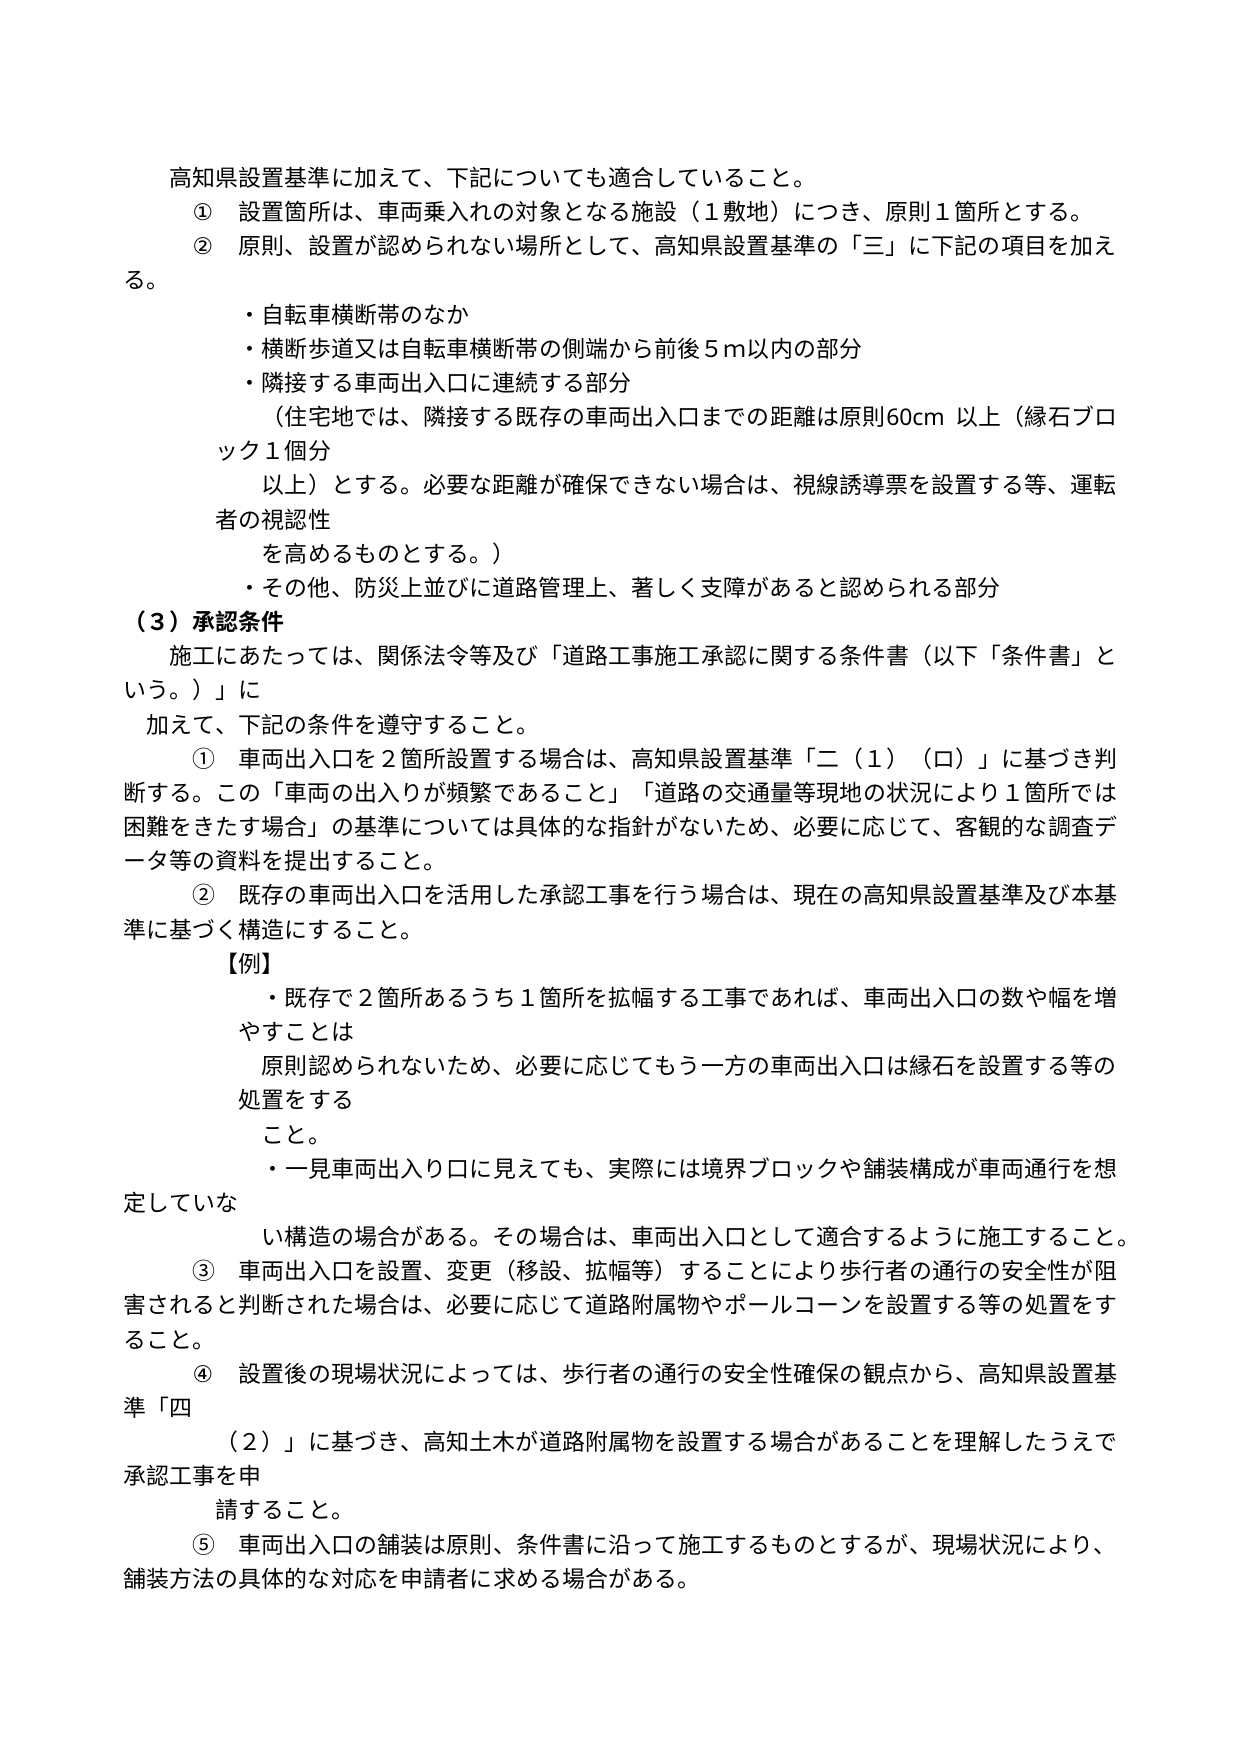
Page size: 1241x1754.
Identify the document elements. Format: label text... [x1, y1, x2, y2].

text ⑤ 車両出入口の舗装は原則、条件書に沿って施工するものとするが、現場状況により、舗装方法の具体的な対応を申請者に求める場合がある。 [38, 1526, 1117, 1594]
text ① 車両出入口を２箇所設置する場合は、高知県設置基準「二（１）（ロ）」に基づき判断する。この「車両の出入りが頻繁であること」「道路の交通量等現地の状況により１箇所では困難をきたす場合」の基準については具体的な指針がないため、必要に応じて、客観的な調査データ等の資料を提出すること。 [38, 740, 1117, 877]
text 加えて、下記の条件を遵守すること。 [123, 706, 1117, 740]
text （２）」に基づき、高知土木が道路附属物を設置する場合があることを理解したうえで承認工事を申 [123, 1424, 1117, 1492]
text ① 設置箇所は、車両乗入れの対象となる施設（１敷地）につき、原則１箇所とする。 [123, 194, 1117, 228]
text ・自転車横断帯のなか [203, 296, 1117, 330]
text ② 原則、設置が認められない場所として、高知県設置基準の「三」に下記の項目を加える。 [123, 228, 1117, 296]
text ・その他、防災上並びに道路管理上、著しく支障があると認められる部分 [123, 569, 1117, 604]
text ② 既存の車両出入口を活用した承認工事を行う場合は、現在の高知県設置基準及び本基準に基づく構造にすること。 [38, 877, 1117, 945]
text （住宅地では、隣接する既存の車両出入口までの距離は原則60cm以上（縁石ブロック１個分 [203, 399, 1117, 467]
text ③ 車両出入口を設置、変更（移設、拡幅等）することにより歩行者の通行の安全性が阻害されると判断された場合は、必要に応じて道路附属物やポールコーンを設置する等の処置をすること。 [38, 1253, 1117, 1355]
text を高めるものとする。） [203, 535, 1117, 569]
text ・隣接する車両出入口に連続する部分 [203, 364, 1117, 399]
text い構造の場合がある。その場合は、車両出入口として適合するように施工すること。 [123, 1219, 1117, 1253]
text ・一見車両出入り口に見えても、実際には境界ブロックや舗装構成が車両通行を想定していな [123, 1150, 1117, 1219]
text 施工にあたっては、関係法令等及び「道路工事施工承認に関する条件書（以下「条件書」という。）」に [123, 638, 1117, 706]
text 原則認められないため、必要に応じてもう一方の車両出入口は縁石を設置する等の処置をする [223, 1048, 1117, 1116]
text こと。 [223, 1116, 1117, 1150]
text 高知県設置基準に加えて、下記についても適合していること。 [123, 159, 1117, 194]
text ・既存で２箇所あるうち１箇所を拡幅する工事であれば、車両出入口の数や幅を増やすことは [223, 979, 1117, 1048]
text ④ 設置後の現場状況によっては、歩行者の通行の安全性確保の観点から、高知県設置基準「四 [123, 1355, 1117, 1424]
text 【例】 [203, 945, 1117, 979]
text ・横断歩道又は自転車横断帯の側端から前後５ｍ以内の部分 [203, 330, 1117, 364]
text （３）承認条件 [123, 604, 1117, 638]
text 以上）とする。必要な距離が確保できない場合は、視線誘導票を設置する等、運転者の視認性 [203, 467, 1117, 535]
text 請すること。 [123, 1492, 1117, 1526]
